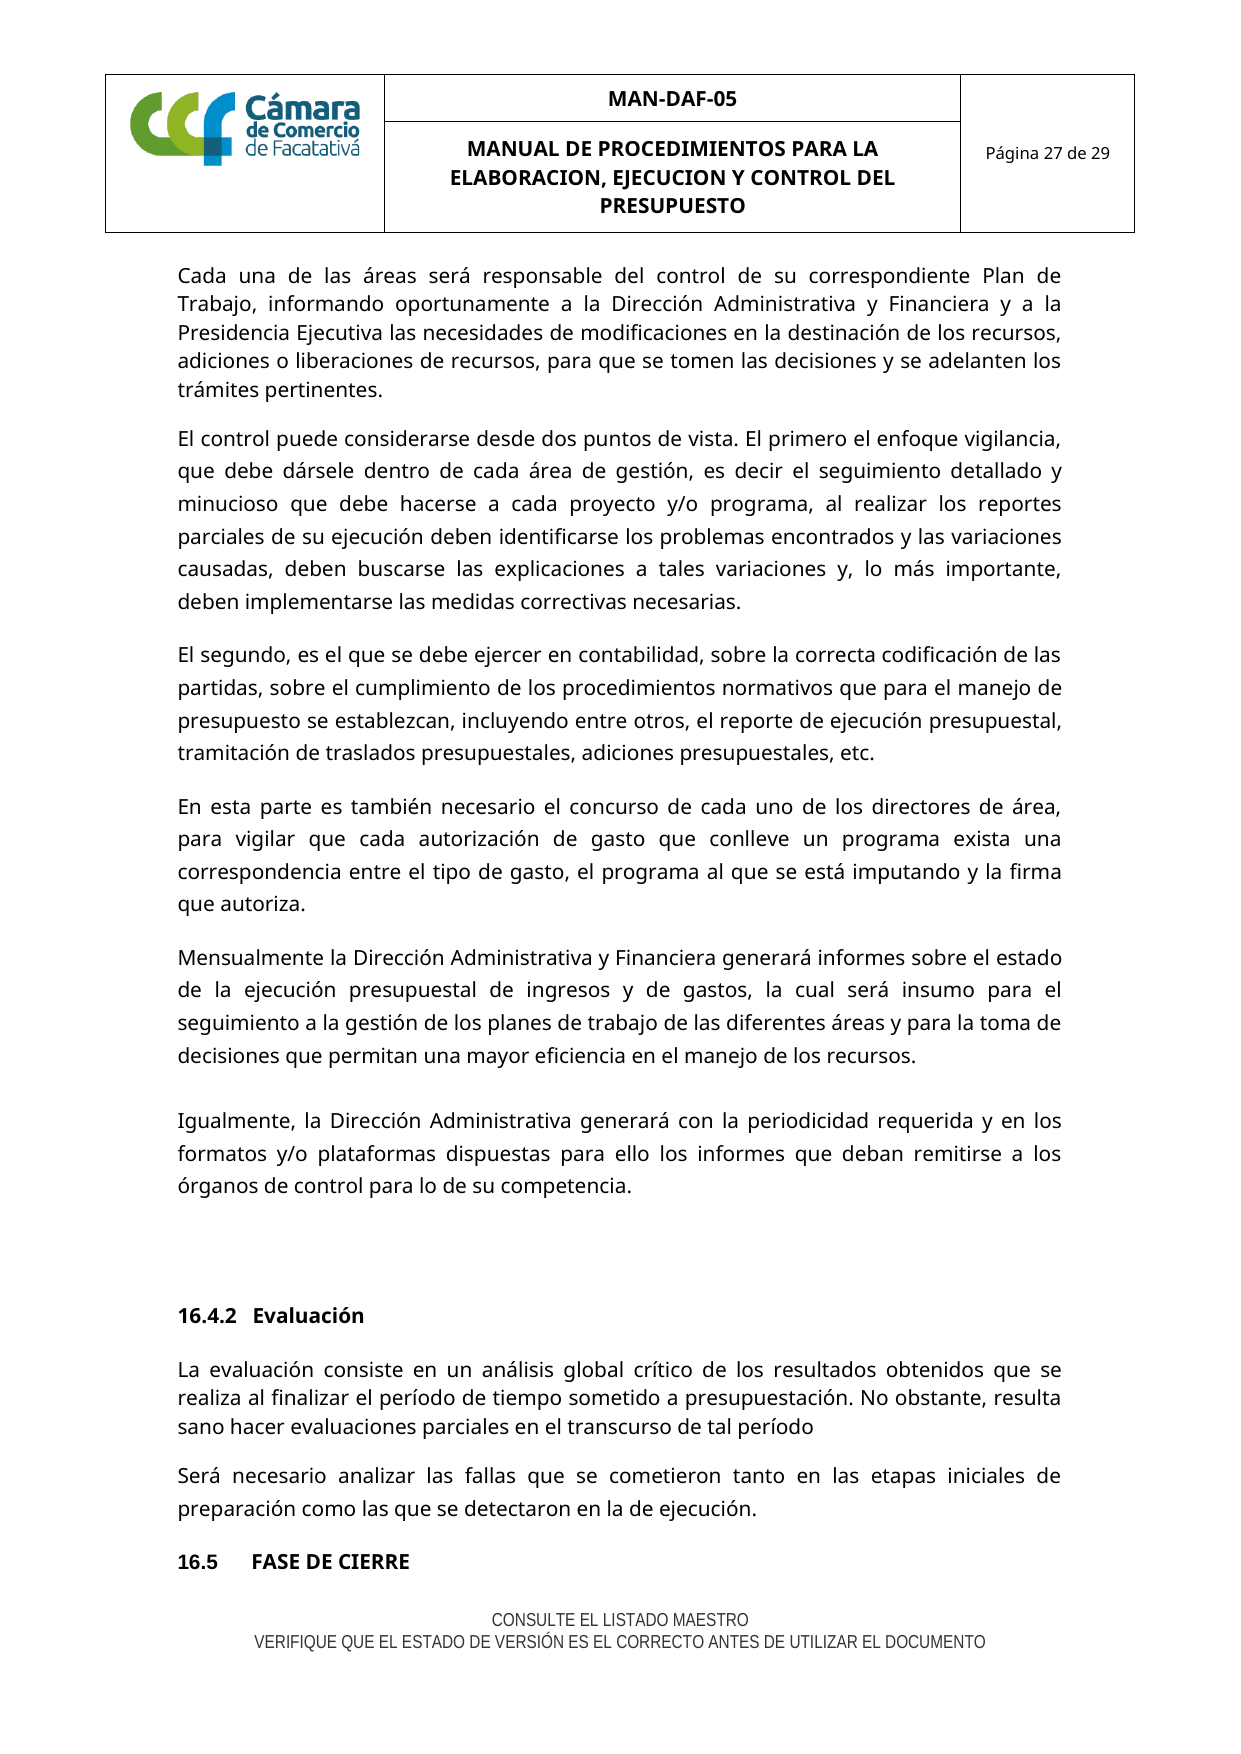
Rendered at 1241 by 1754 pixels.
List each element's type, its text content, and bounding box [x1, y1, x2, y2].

picture [112, 74, 377, 183]
text Cada una de las áreas será responsable del control de su correspondiente Plan de Trabajo, informando oportunamente a la Dirección Administrativa y Financiera y a la Presidencia Ejecutiva las necesidades de modificaciones en la destinación de los recursos, adiciones o liberaciones de recursos, para que se tomen las decisiones y se adelanten los trámites pertinentes. [177, 261, 1063, 403]
list FASE DE CIERRE [177, 1547, 1063, 1576]
text El control puede considerarse desde dos puntos de vista. El primero el enfoque vigilancia, que debe dársele dentro de cada área de gestión, es decir el seguimiento detallado y minucioso que debe hacerse a cada proyecto y/o programa, al realizar los reportes parciales de su ejecución deben identificarse los problemas encontrados y las variaciones causadas, deben buscarse las explicaciones a tales variaciones y, lo más importante, deben implementarse las medidas correctivas necesarias. [177, 424, 1063, 616]
text La evaluación consiste en un análisis global crítico de los resultados obtenidos que se realiza al finalizar el período de tiempo sometido a presupuestación. No obstante, resulta sano hacer evaluaciones parciales en el transcurso de tal período [177, 1355, 1063, 1440]
text Mensualmente la Dirección Administrativa y Financiera generará informes sobre el estado de la ejecución presupuestal de ingresos y de gastos, la cual será insumo para el seguimiento a la gestión de los planes de trabajo de las diferentes áreas y para la toma de decisiones que permitan una mayor eficiencia en el manejo de los recursos. [177, 943, 1063, 1069]
list Evaluación [177, 1302, 1063, 1330]
text Igualmente, la Dirección Administrativa generará con la periodicidad requerida y en los formatos y/o plataformas dispuestas para ello los informes que deban remitirse a los órganos de control para lo de su competencia. [177, 1106, 1063, 1200]
text Será necesario analizar las fallas que se cometieron tanto en las etapas iniciales de preparación como las que se detectaron en la de ejecución. [177, 1461, 1063, 1522]
text En esta parte es también necesario el concurso de cada uno de los directores de área, para vigilar que cada autorización de gasto que conlleve un programa exista una correspondencia entre el tipo de gasto, el programa al que se está imputando y la firma que autoriza. [177, 792, 1063, 918]
text El segundo, es el que se debe ejercer en contabilidad, sobre la correcta codificación de las partidas, sobre el cumplimiento de los procedimientos normativos que para el manejo de presupuesto se establezcan, incluyendo entre otros, el reporte de ejecución presupuestal, tramitación de traslados presupuestales, adiciones presupuestales, etc. [177, 641, 1063, 767]
